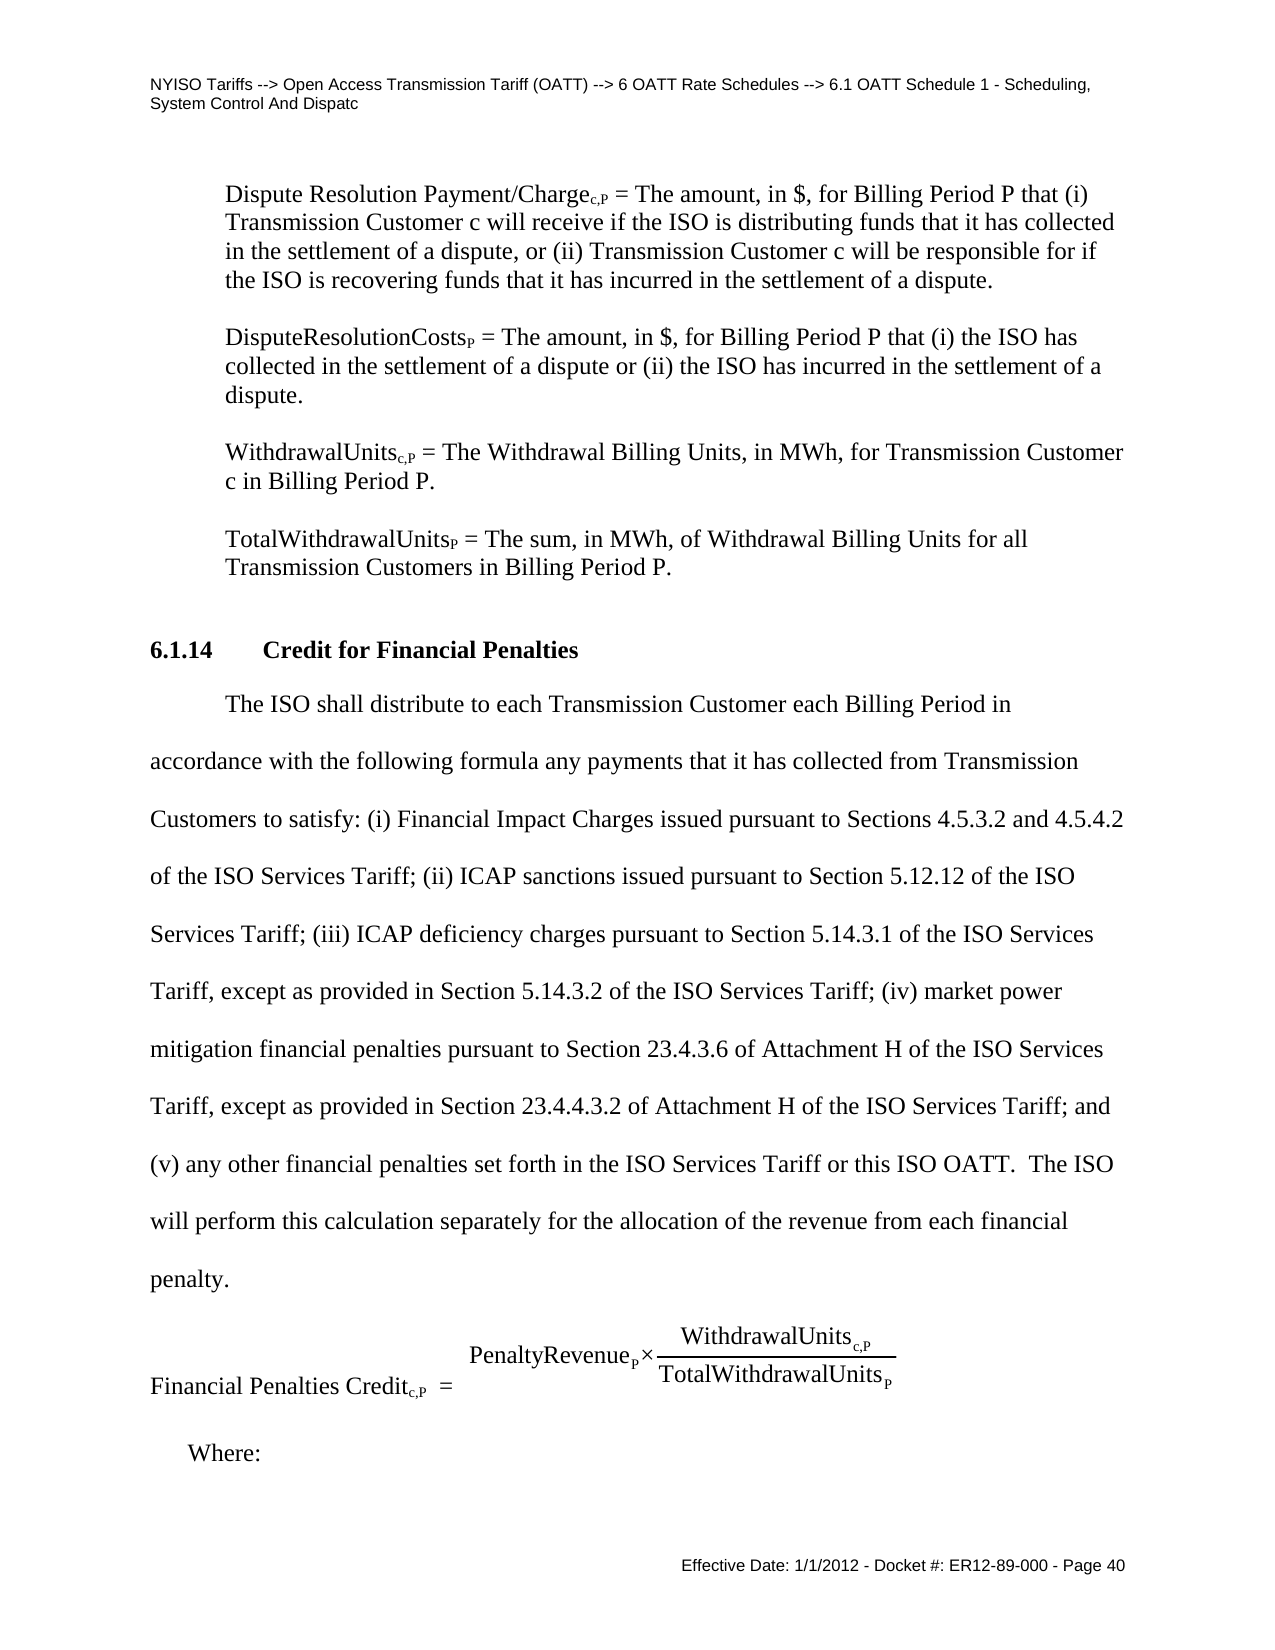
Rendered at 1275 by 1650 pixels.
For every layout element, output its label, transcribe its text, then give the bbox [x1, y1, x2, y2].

text Where: [187, 1438, 1125, 1466]
subtitle 6.1.14 Credit for Financial Penalties [150, 635, 1125, 664]
text WithdrawalUnitsc,P = The Withdrawal Billing Units, in MWh, for Transmission Customer c in Billing Period P. [225, 437, 1125, 495]
text DisputeResolutionCostsP = The amount, in $, for Billing Period P that (i) the ISO has collected in the settlement of a dispute or (ii) the ISO has incurred in the settlement of a dispute. [225, 322, 1125, 409]
text Financial Penalties Creditc,P = [150, 1321, 1125, 1400]
text The ISO shall distribute to each Transmission Customer each Billing Period in accordance with the following formula any payments that it has collected from Transmission Customers to satisfy: (i) Financial Impact Charges issued pursuant to Sections 4.5.3.2 and 4.5.4.2 of the ISO Services Tariff; (ii) ICAP sanctions issued pursuant to Section 5.12.12 of the ISO Services Tariff; (iii) ICAP deficiency charges pursuant to Section 5.14.3.1 of the ISO Services Tariff, except as provided in Section 5.14.3.2 of the ISO Services Tariff; (iv) market power mitigation financial penalties pursuant to Section 23.4.3.6 of Attachment H of the ISO Services Tariff, except as provided in Section 23.4.4.3.2 of Attachment H of the ISO Services Tariff; and (v) any other financial penalties set forth in the ISO Services Tariff or this ISO OATT. The ISO will perform this calculation separately for the allocation of the revenue from each financial penalty. [150, 689, 1125, 1292]
text Dispute Resolution Payment/Chargec,P = The amount, in $, for Billing Period P that (i) Transmission Customer c will receive if the ISO is distributing funds that it has collected in the settlement of a dispute, or (ii) Transmission Customer c will be responsible for if the ISO is recovering funds that it has incurred in the settlement of a dispute. [225, 179, 1125, 294]
text TotalWithdrawalUnitsP = The sum, in MWh, of Withdrawal Billing Units for all Transmission Customers in Billing Period P. [225, 524, 1125, 581]
